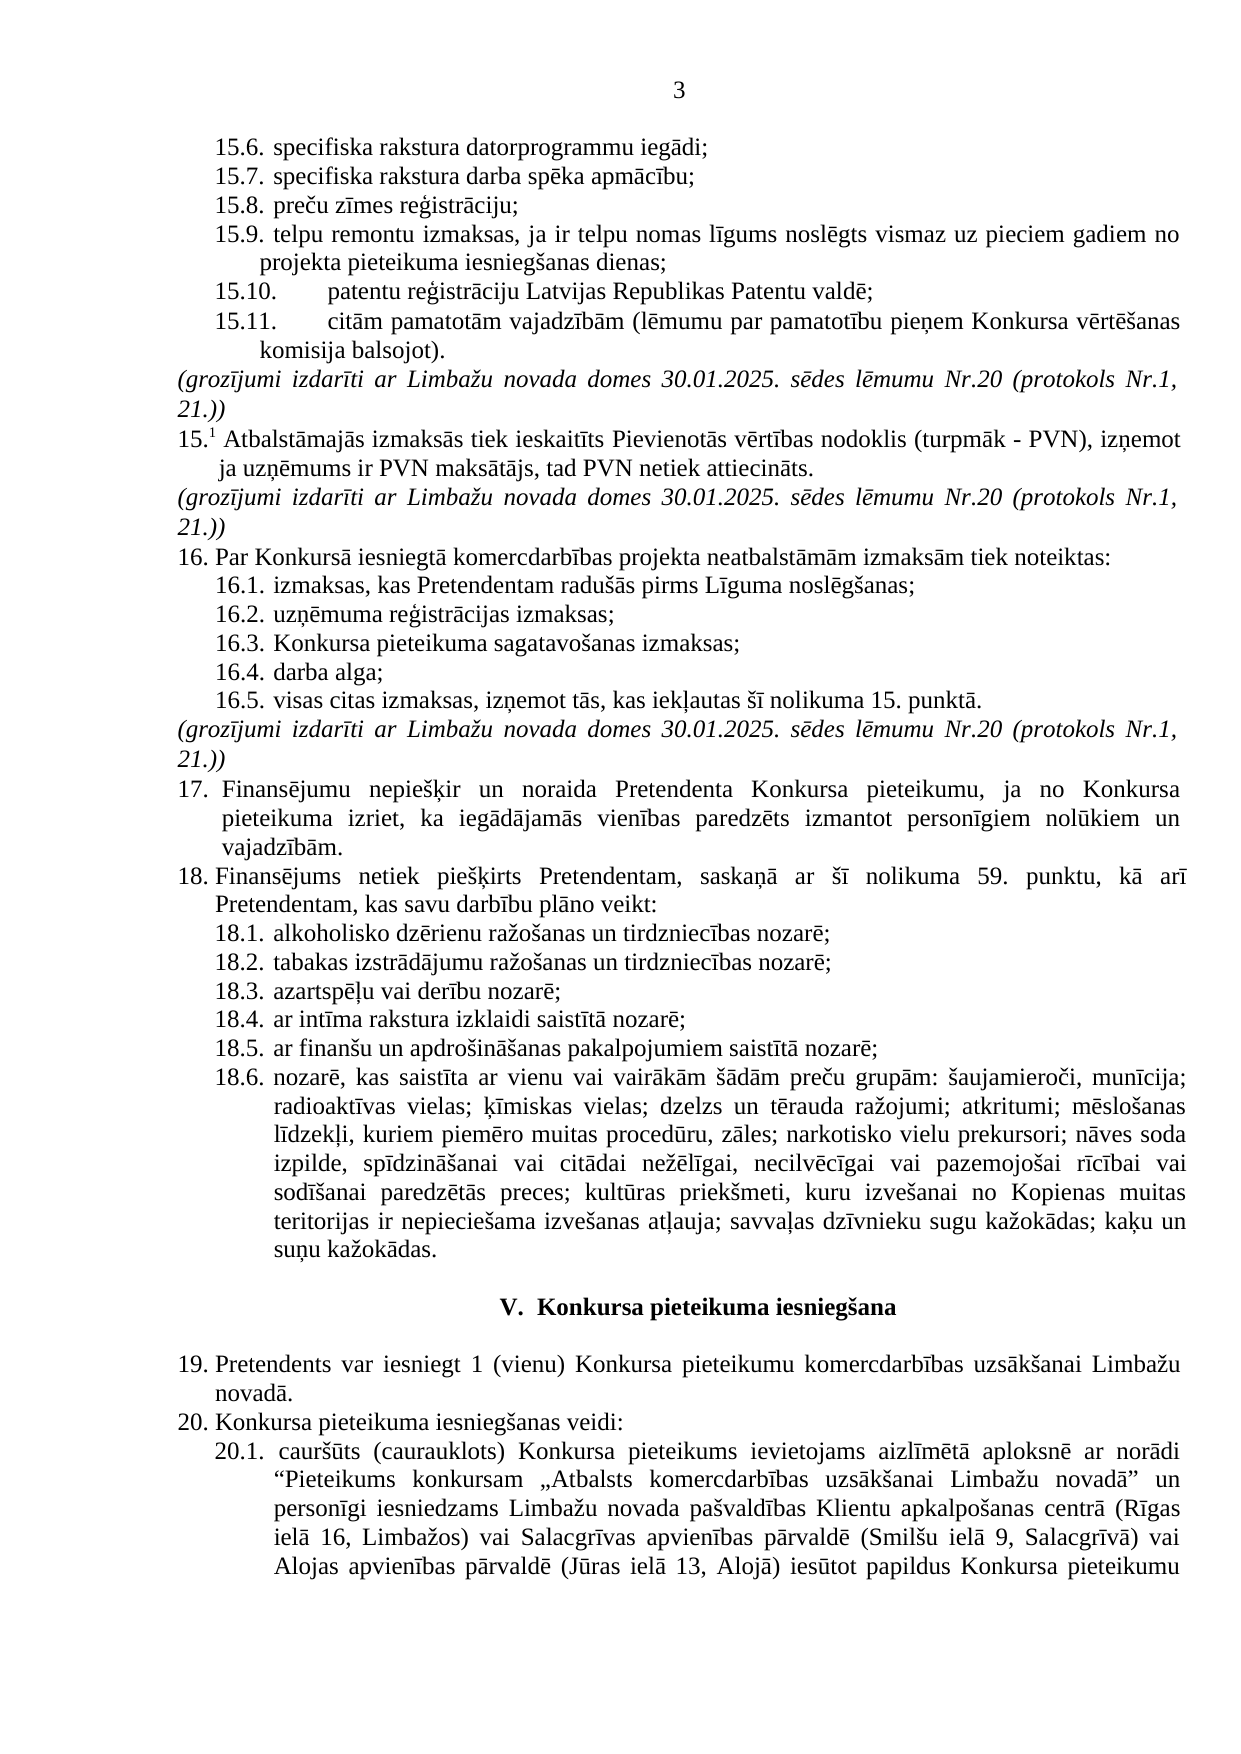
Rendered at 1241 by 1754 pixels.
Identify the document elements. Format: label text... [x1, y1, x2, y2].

list darba alga; [215, 657, 1181, 686]
list uzņēmuma reģistrācijas izmaksas; [215, 599, 1181, 628]
list patentu reģistrāciju Latvijas Republikas Patentu valdē; [214, 276, 1181, 305]
list preču zīmes reģistrāciju; [214, 190, 1181, 219]
list Konkursa pieteikuma iesniegšanas veidi: [177, 1407, 1181, 1436]
list azartspēļu vai derību nozarē; [214, 976, 1187, 1004]
list Finansējums netiek piešķirts Pretendentam, saskaņā ar šī nolikuma 59. punktu, kā arī Pretendentam, kas savu darbību plāno veikt: [177, 861, 1187, 918]
list ar finanšu un apdrošināšanas pakalpojumiem saistītā nozarē; [214, 1033, 1187, 1062]
list citām pamatotām vajadzībām (lēmumu par pamatotību pieņem Konkursa vērtēšanas komisija balsojot). [214, 306, 1181, 364]
list nozarē, kas saistīta ar vienu vai vairākām šādām preču grupām: šaujamieroči, munīcija; radioaktīvas vielas; ķīmiskas vielas; dzelzs un tērauda ražojumi; atkritumi; mēslošanas līdzekļi, kuriem piemēro muitas procedūru, zāles; narkotisko vielu prekursori; nāves soda izpilde, spīdzināšanai vai citādai nežēlīgai, necilvēcīgai vai pazemojošai rīcībai vai sodīšanai paredzētās preces; kultūras priekšmeti, kuru izvešanai no Kopienas muitas teritorijas ir nepieciešama izvešanas atļauja; savvaļas dzīvnieku sugu kažokādas; kaķu un suņu kažokādas. [214, 1062, 1187, 1263]
list Par Konkursā iesniegtā komercdarbības projekta neatbalstāmām izmaksām tiek noteiktas: [177, 542, 1181, 571]
text V. Konkursa pieteikuma iesniegšana [215, 1292, 1181, 1321]
list specifiska rakstura datorprogrammu iegādi; [214, 132, 1181, 161]
list visas citas izmaksas, izņemot tās, kas iekļautas šī nolikuma 15. punktā. [215, 686, 1181, 714]
text (grozījumi izdarīti ar Limbažu novada domes 30.01.2025. sēdes lēmumu Nr.20 (protokols Nr.1, 21.)) [177, 482, 1181, 540]
list tabakas izstrādājumu ražošanas un tirdzniecības nozarē; [214, 947, 1187, 976]
list Pretendents var iesniegt 1 (vienu) Konkursa pieteikumu komercdarbības uzsākšanai Limbažu novadā. [177, 1349, 1181, 1407]
text 15.1 Atbalstāmajās izmaksās tiek ieskaitīts Pievienotās vērtības nodoklis (turpmāk - PVN), izņemot ja uzņēmums ir PVN maksātājs, tad PVN netiek attiecināts. [177, 424, 1181, 482]
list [214, 1436, 1181, 1579]
list specifiska rakstura darba spēka apmācību; [214, 161, 1181, 190]
list alkoholisko dzērienu ražošanas un tirdzniecības nozarē; [214, 918, 1187, 947]
list telpu remontu izmaksas, ja ir telpu nomas līgums noslēgts vismaz uz pieciem gadiem no projekta pieteikuma iesniegšanas dienas; [214, 219, 1181, 276]
list izmaksas, kas Pretendentam radušās pirms Līguma noslēgšanas; [215, 571, 1181, 599]
list Konkursa pieteikuma sagatavošanas izmaksas; [215, 628, 1181, 657]
text (grozījumi izdarīti ar Limbažu novada domes 30.01.2025. sēdes lēmumu Nr.20 (protokols Nr.1, 21.)) [177, 714, 1181, 773]
list ar intīma rakstura izklaidi saistītā nozarē; [214, 1004, 1187, 1033]
list Finansējumu nepiešķir un noraida Pretendenta Konkursa pieteikumu, ja no Konkursa pieteikuma izriet, ka iegādājamās vienības paredzēts izmantot personīgiem nolūkiem un vajadzībām. [177, 774, 1181, 861]
text (grozījumi izdarīti ar Limbažu novada domes 30.01.2025. sēdes lēmumu Nr.20 (protokols Nr.1, 21.)) [177, 364, 1181, 423]
